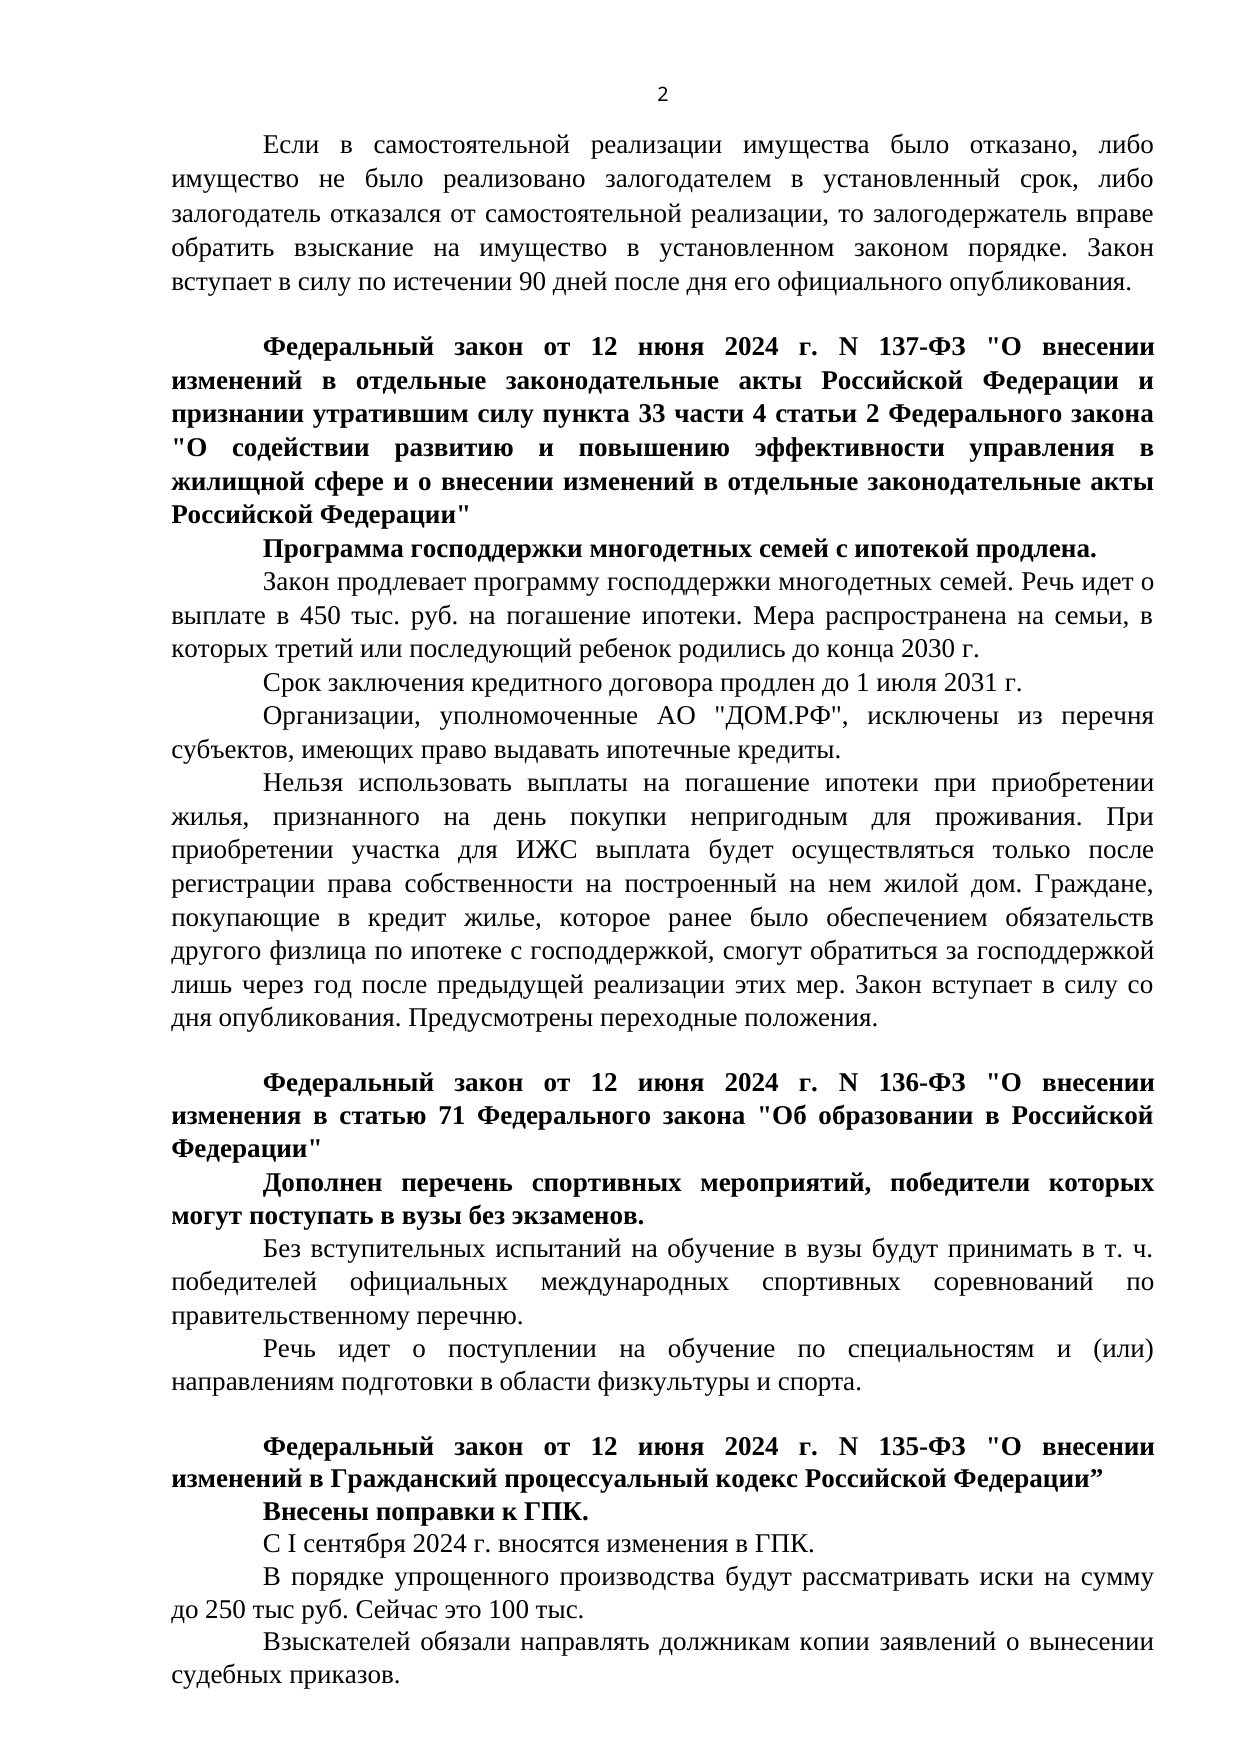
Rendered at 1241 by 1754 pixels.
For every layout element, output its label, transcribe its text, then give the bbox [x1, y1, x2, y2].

text Взыскателей обязали направлять должникам копии заявлений о вынесении судебных приказов. [171, 1625, 1155, 1689]
text С I сентября 2024 г. вносятся изменения в ГПК. [171, 1527, 1155, 1559]
text Если в самостоятельной реализации имущества было отказано, либо имущество не было реализовано залогодателем в установленный срок, либо залогодатель отказался от самостоятельной реализации, то залогодержатель вправе обратить взыскание на имущество в установленном законом порядке. Закон вступает в силу по истечении 90 дней после дня его официального опубликования. [171, 128, 1155, 296]
text Без вступительных испытаний на обучение в вузы будут принимать в т. ч. победителей официальных международных спортивных соревнований по правительственному перечню. [171, 1232, 1155, 1330]
text Федеральный закон от 12 июня 2024 г. N 136-ФЗ "О внесении изменения в статью 71 Федерального закона "Об образовании в Российской Федерации" [171, 1066, 1155, 1164]
text Внесены поправки к ГПК. [171, 1495, 1155, 1526]
text Закон продлевает программу господдержки многодетных семей. Речь идет о выплате в 450 тыс. руб. на погашение ипотеки. Мера распространена на семьи, в которых третий или последующий ребенок родились до конца 2030 г. [171, 565, 1155, 663]
text Федеральный закон от 12 нюня 2024 г. N 137-ФЗ "О внесении изменений в отдельные законодательные акты Российской Федерации и признании утратившим силу пункта 33 части 4 статьи 2 Федерального закона "О содействии развитию и повышению эффективности управления в жилищной сфере и о внесении изменений в отдельные законодательные акты Российской Федерации" [171, 331, 1155, 529]
text Срок заключения кредитного договора продлен до 1 июля 2031 г. [171, 666, 1155, 697]
text Дополнен перечень спортивных мероприятий, победители которых могут поступать в вузы без экзаменов. [171, 1166, 1155, 1230]
text В порядке упрощенного производства будут рассматривать иски на сумму до 250 тыс руб. Сейчас это 100 тыс. [171, 1560, 1155, 1624]
text Нельзя использовать выплаты на погашение ипотеки при приобретении жилья, признанного на день покупки непригодным для проживания. При приобретении участка для ИЖС выплата будет осуществляться только после регистрации права собственности на построенный на нем жилой дом. Граждане, покупающие в кредит жилье, которое ранее было обеспечением обязательств другого физлица по ипотеке с господдержкой, смогут обратиться за господдержкой лишь через год после предыдущей реализации этих мер. Закон вступает в силу со дня опубликования. Предусмотрены переходные положения. [171, 767, 1155, 1032]
text Речь идет о поступлении на обучение по специальностям и (или) направлениям подготовки в области физкультуры и спорта. [171, 1332, 1155, 1396]
text Организации, уполномоченные АО "ДОМ.РФ", исключены из перечня субъектов, имеющих право выдавать ипотечные кредиты. [171, 699, 1155, 764]
text Федеральный закон от 12 июня 2024 г. N 135-ФЗ "О внесении изменений в Гражданский процессуальный кодекс Российской Федерации” [171, 1430, 1155, 1493]
text Программа господдержки многодетных семей с ипотекой продлена. [171, 532, 1155, 563]
